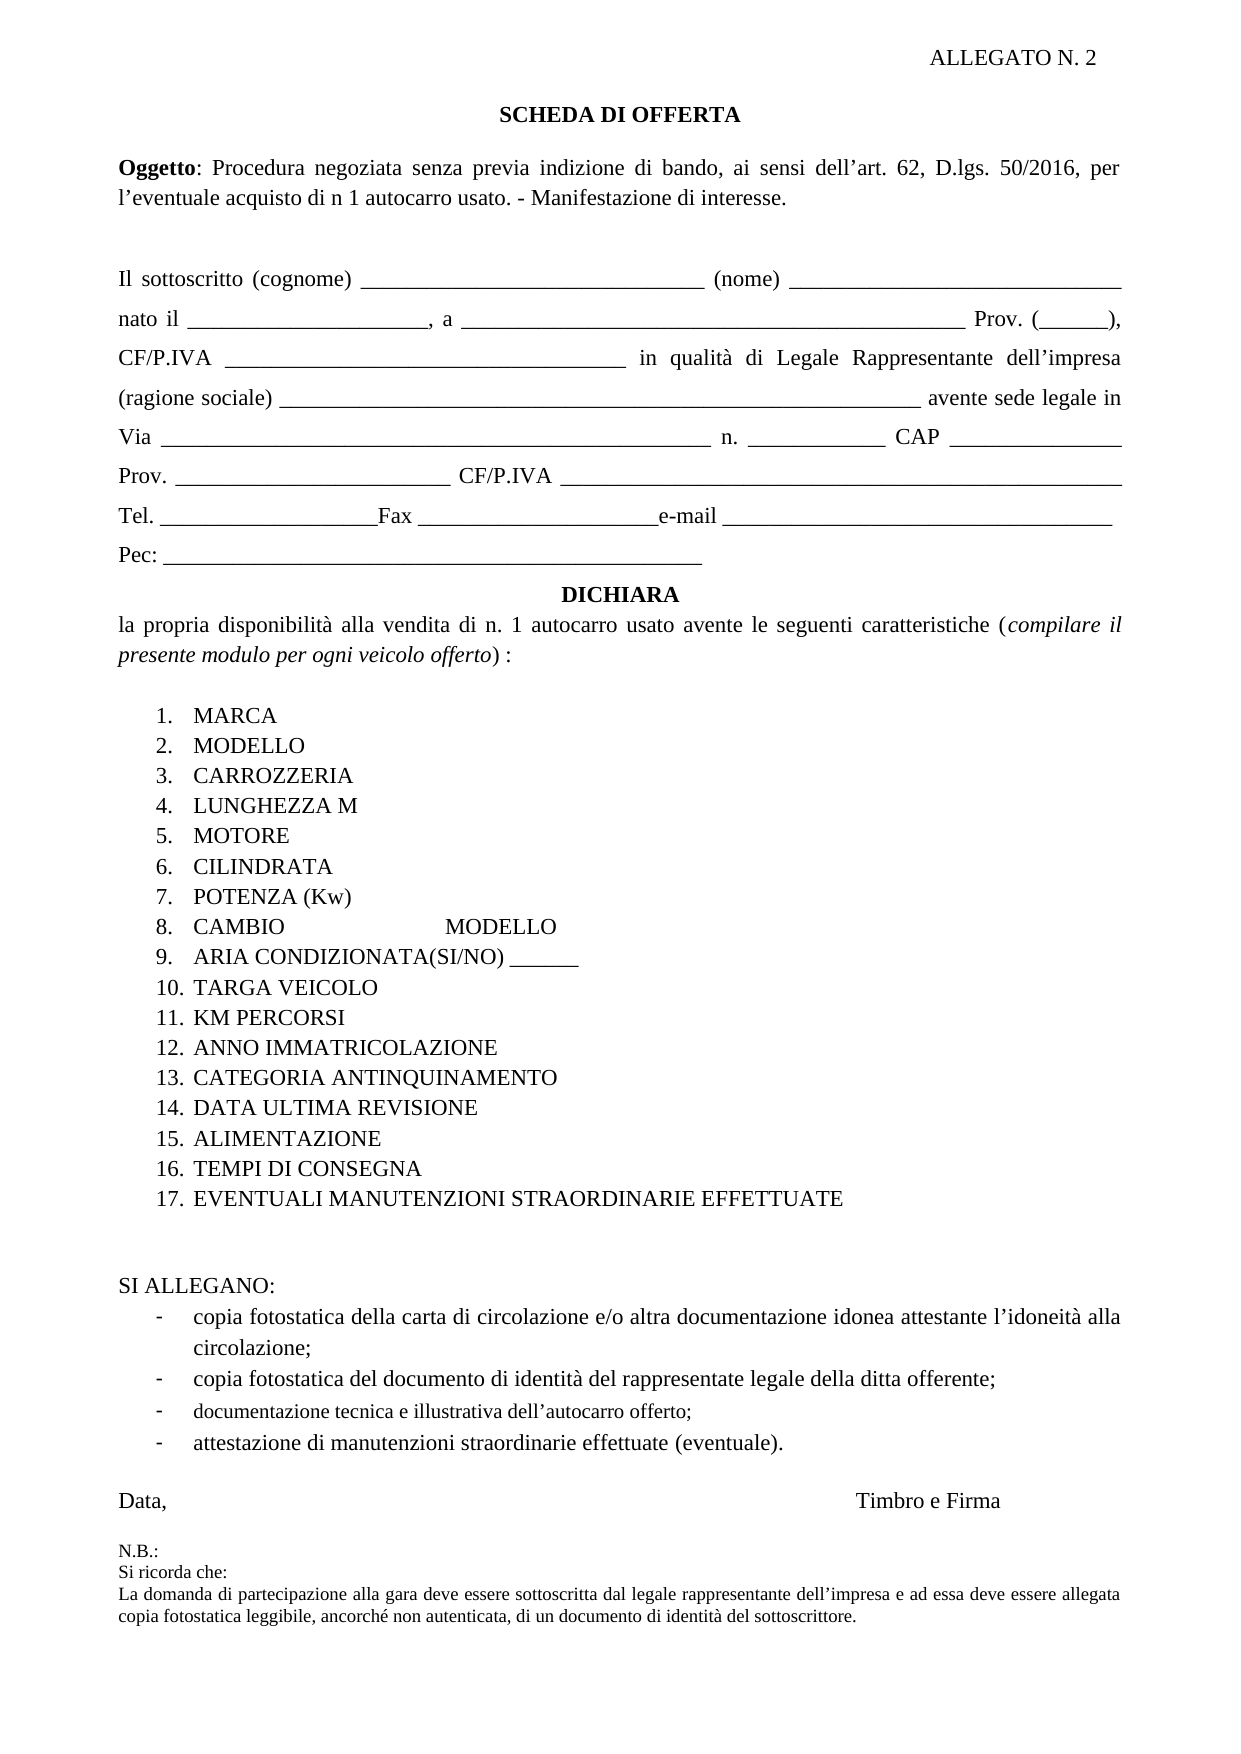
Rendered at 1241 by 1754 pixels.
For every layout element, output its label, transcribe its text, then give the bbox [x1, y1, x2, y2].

list CARROZZERIA [156, 762, 1122, 788]
list CATEGORIA ANTINQUINAMENTO [156, 1064, 1122, 1091]
list EVENTUALI MANUTENZIONI STRAORDINARIE EFFETTUATE [156, 1185, 1122, 1211]
list ANNO IMMATRICOLAZIONE [156, 1034, 1122, 1060]
text Pec: _______________________________________________ [118, 541, 1122, 568]
text SCHEDA DI OFFERTA [118, 101, 1122, 127]
list DATA ULTIMA REVISIONE [156, 1094, 1122, 1121]
text SI ALLEGANO: [118, 1272, 1122, 1298]
text la propria disponibilità alla vendita di n. 1 autocarro usato avente le seguenti caratteristiche (compilare il presente modulo per ogni veicolo offerto) : [118, 611, 1122, 668]
text Data, Timbro e Firma [118, 1487, 1120, 1513]
list ALIMENTAZIONE [156, 1125, 1122, 1151]
list TEMPI DI CONSEGNA [156, 1155, 1122, 1181]
list TARGA VEICOLO [156, 974, 1122, 1000]
list POTENZA (Kw) [156, 883, 1122, 909]
list MOTORE [156, 823, 1122, 849]
list LUNGHEZZA M [156, 792, 1122, 819]
text La domanda di partecipazione alla gara deve essere sottoscritta dal legale rappresentante dell’impresa e ad essa deve essere allegata copia fotostatica leggibile, ancorché non autenticata, di un documento di identità del sottoscrittore. [118, 1583, 1122, 1626]
list MARCA [156, 702, 1122, 728]
text DICHIARA [118, 581, 1122, 607]
text N.B.: [118, 1540, 1122, 1561]
list attestazione di manutenzioni straordinarie effettuate (eventuale). [156, 1428, 1122, 1457]
text ALLEGATO N. 2 [118, 44, 1122, 71]
list documentazione tecnica e illustrativa dell’autocarro offerto; [156, 1396, 1122, 1424]
list copia fotostatica del documento di identità del rappresentate legale della ditta offerente; [156, 1364, 1122, 1392]
list MODELLO [156, 732, 1122, 758]
text Si ricorda che: [118, 1561, 1122, 1583]
text Il sottoscritto (cognome) ______________________________ (nome) _____________________________ nato il _____________________, a ____________________________________________ Prov. (______), CF/P.IVA ___________________________________ in qualità di Legale Rappresentante dell’impresa (ragione sociale) ________________________________________________________ avente sede legale in Via ________________________________________________ n. ____________ CAP _______________ Prov. ________________________ CF/P.IVA _________________________________________________ Tel. ___________________Fax _____________________e-mail __________________________________ [118, 265, 1122, 528]
list KM PERCORSI [156, 1004, 1122, 1030]
text Oggetto: Procedura negoziata senza previa indizione di bando, ai sensi dell’art. 62, D.lgs. 50/2016, per l’eventuale acquisto di n 1 autocarro usato. - Manifestazione di interesse. [118, 154, 1122, 210]
list CILINDRATA [156, 853, 1122, 879]
list copia fotostatica della carta di circolazione e/o altra documentazione idonea attestante l’idoneità alla circolazione; [156, 1302, 1122, 1360]
list CAMBIO MODELLO [156, 913, 1122, 939]
list ARIA CONDIZIONATA(SI/NO) ______ [156, 943, 1122, 970]
